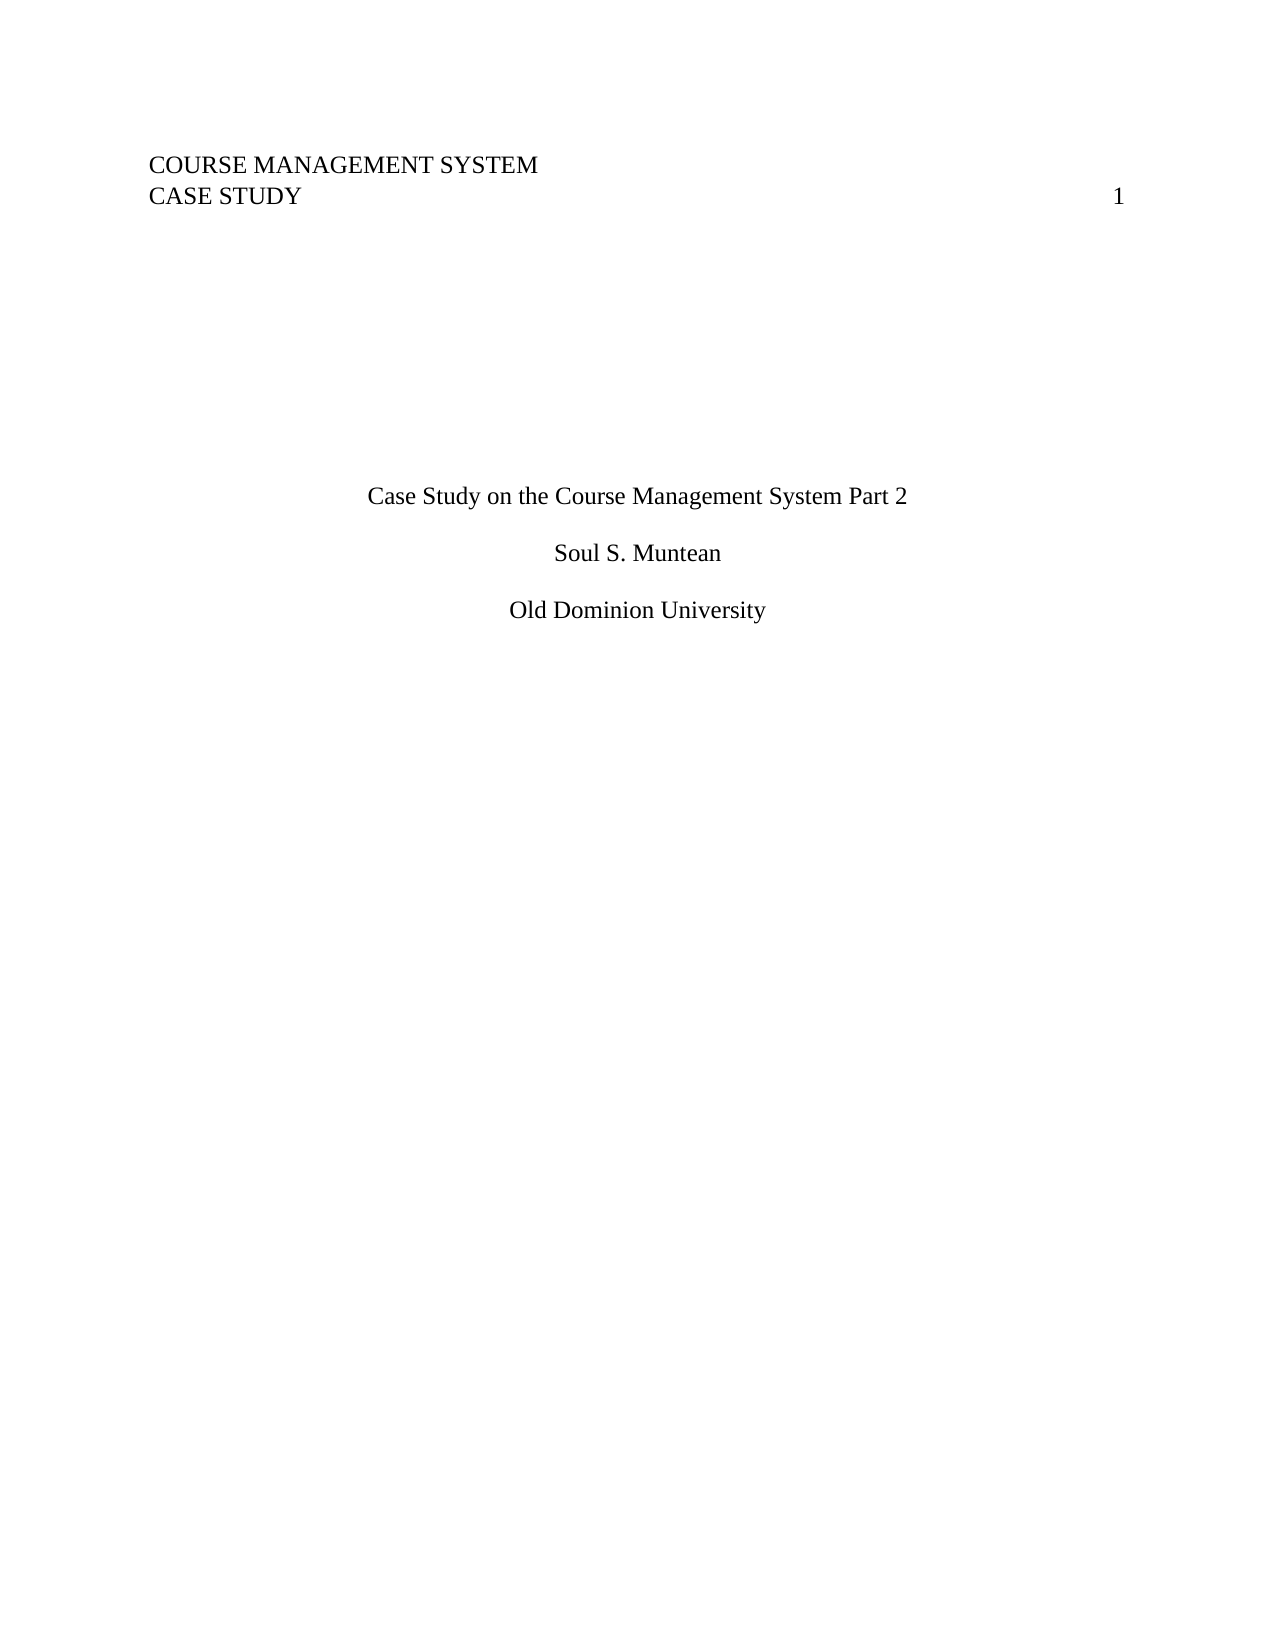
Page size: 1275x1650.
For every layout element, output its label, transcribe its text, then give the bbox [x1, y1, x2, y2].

text CASE STUDY 1 [148, 181, 1125, 210]
text Case Study on the Course Management System Part 2 [150, 481, 1125, 510]
text Soul S. Muntean [150, 538, 1125, 567]
text COURSE MANAGEMENT SYSTEM [148, 150, 1125, 179]
text Old Dominion University [150, 596, 1125, 624]
